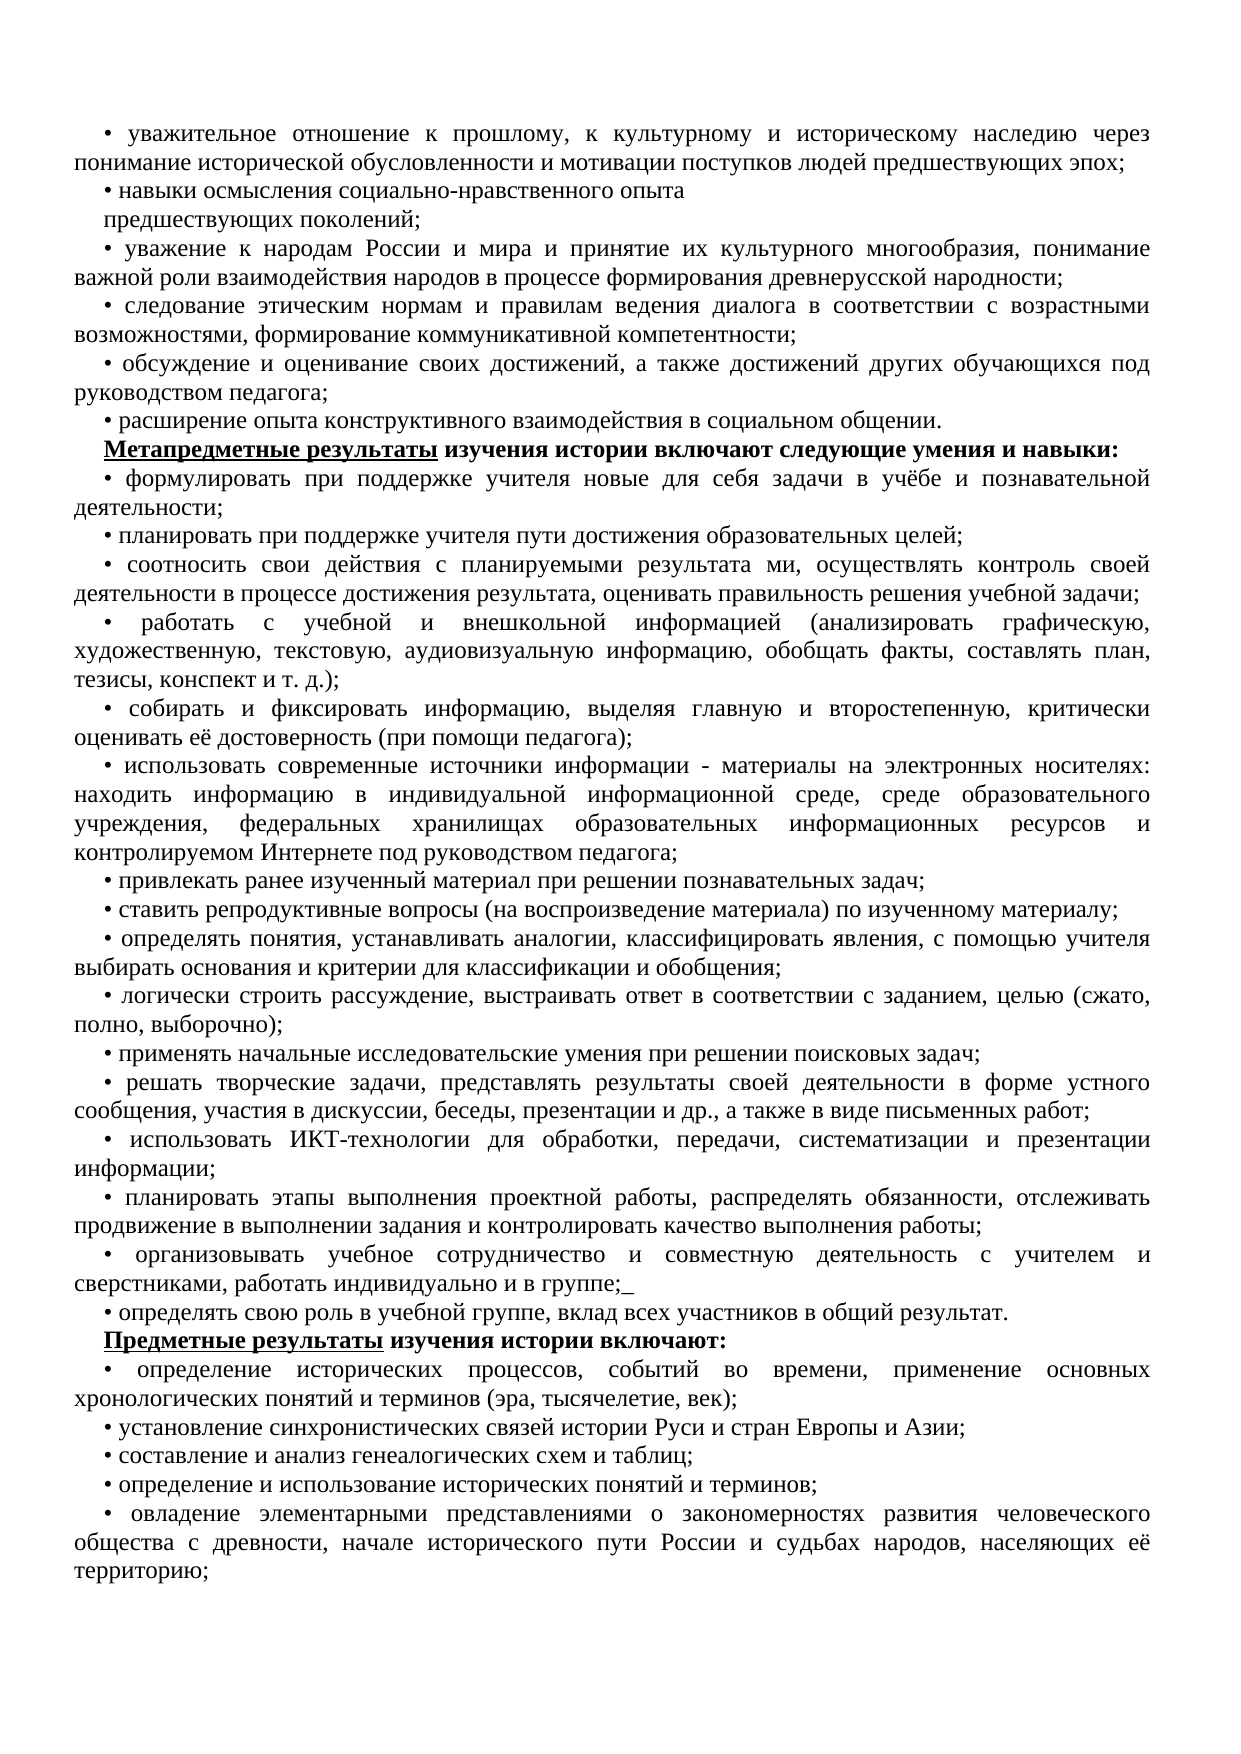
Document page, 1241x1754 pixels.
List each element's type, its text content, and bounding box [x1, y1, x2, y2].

text • решать творческие задачи, представлять результаты своей деятельности в форме устного сообщения, участия в дискуссии, беседы, презентации и др., а также в виде письменных работ; [74, 1067, 1152, 1124]
text • использовать современные источники информации - материалы на электронных носителях: находить информацию в индивидуальной информационной среде, среде образовательного учреждения, федеральных хранилищах образовательных информационных ресурсов и контролируемом Интернете под руководством педагога; [74, 751, 1152, 866]
text Метапредметные результаты изучения истории включают следующие умения и навыки: [74, 434, 1152, 463]
text • навыки осмысления социально-нравственного опыта [74, 176, 1152, 204]
text • планировать при поддержке учителя пути достижения образовательных целей; [74, 521, 1152, 549]
text • работать с учебной и внешкольной информацией (анализировать графическую, художественную, текстовую, аудиовизуальную информацию, обобщать факты, составлять план, тезисы, конспект и т. д.); [74, 607, 1152, 693]
text • собирать и фиксировать информацию, выделяя главную и второстепенную, критически оценивать её достоверность (при помощи педагога); [74, 693, 1152, 751]
text • следование этическим нормам и правилам ведения диалога в соответствии с возрастными возможностями, формирование коммуникативной компетентности; [74, 291, 1152, 348]
text • организовывать учебное сотрудничество и совместную деятельность с учителем и сверстниками, работать индивидуально и в группе;_ [74, 1239, 1152, 1297]
text • планировать этапы выполнения проектной работы, распределять обязанности, отслеживать продвижение в выполнении задания и контролировать качество выполнения работы; [74, 1182, 1152, 1239]
text • использовать ИКТ-технологии для обработки, передачи, систематизации и презентации информации; [74, 1124, 1152, 1182]
text Предметные результаты изучения истории включают: [74, 1326, 1152, 1354]
text • ставить репродуктивные вопросы (на воспроизведение материала) по изученному материалу; [74, 894, 1152, 923]
text • определять понятия, устанавливать аналогии, классифицировать явления, с помощью учителя выбирать основания и критерии для классификации и обобщения; [74, 923, 1152, 981]
text • обсуждение и оценивание своих достижений, а также достижений других обучающихся под руководством педагога; [74, 348, 1152, 406]
text • применять начальные исследовательские умения при решении поисковых задач; [74, 1038, 1152, 1067]
text • определять свою роль в учебной группе, вклад всех участников в общий результат. [74, 1297, 1152, 1326]
text • установление синхронистических связей истории Руси и стран Европы и Азии; [74, 1412, 1152, 1441]
text • расширение опыта конструктивного взаимодействия в социальном общении. [74, 406, 1152, 434]
text • определение исторических процессов, событий во времени, применение основных хронологических понятий и терминов (эра, тысячелетие, век); [74, 1354, 1152, 1412]
text • логически строить рассуждение, выстраивать ответ в соответствии с заданием, целью (сжато, полно, выборочно); [74, 981, 1152, 1038]
text предшествующих поколений; [74, 204, 1152, 233]
text • уважительное отношение к прошлому, к культурному и историческому наследию через понимание исторической обусловленности и мотивации поступков людей предшествующих эпох; [74, 118, 1152, 176]
text • уважение к народам России и мира и принятие их культурного многообразия, понимание важной роли взаимодействия народов в процессе формирования древнерусской народности; [74, 233, 1152, 291]
text • привлекать ранее изученный материал при решении познавательных задач; [74, 866, 1152, 894]
text • составление и анализ генеалогических схем и таблиц; [74, 1441, 1152, 1469]
text • овладение элементарными представлениями о закономерностях развития человеческого общества с древности, начале исторического пути России и судьбах народов, населяющих её территорию; [74, 1498, 1152, 1584]
text • определение и использование исторических понятий и терминов; [74, 1469, 1152, 1498]
text • соотносить свои действия с планируемыми результата ми, осуществлять контроль своей деятельности в процессе достижения результата, оценивать правильность решения учебной задачи; [74, 549, 1152, 607]
text • формулировать при поддержке учителя новые для себя задачи в учёбе и познавательной деятельности; [74, 463, 1152, 521]
